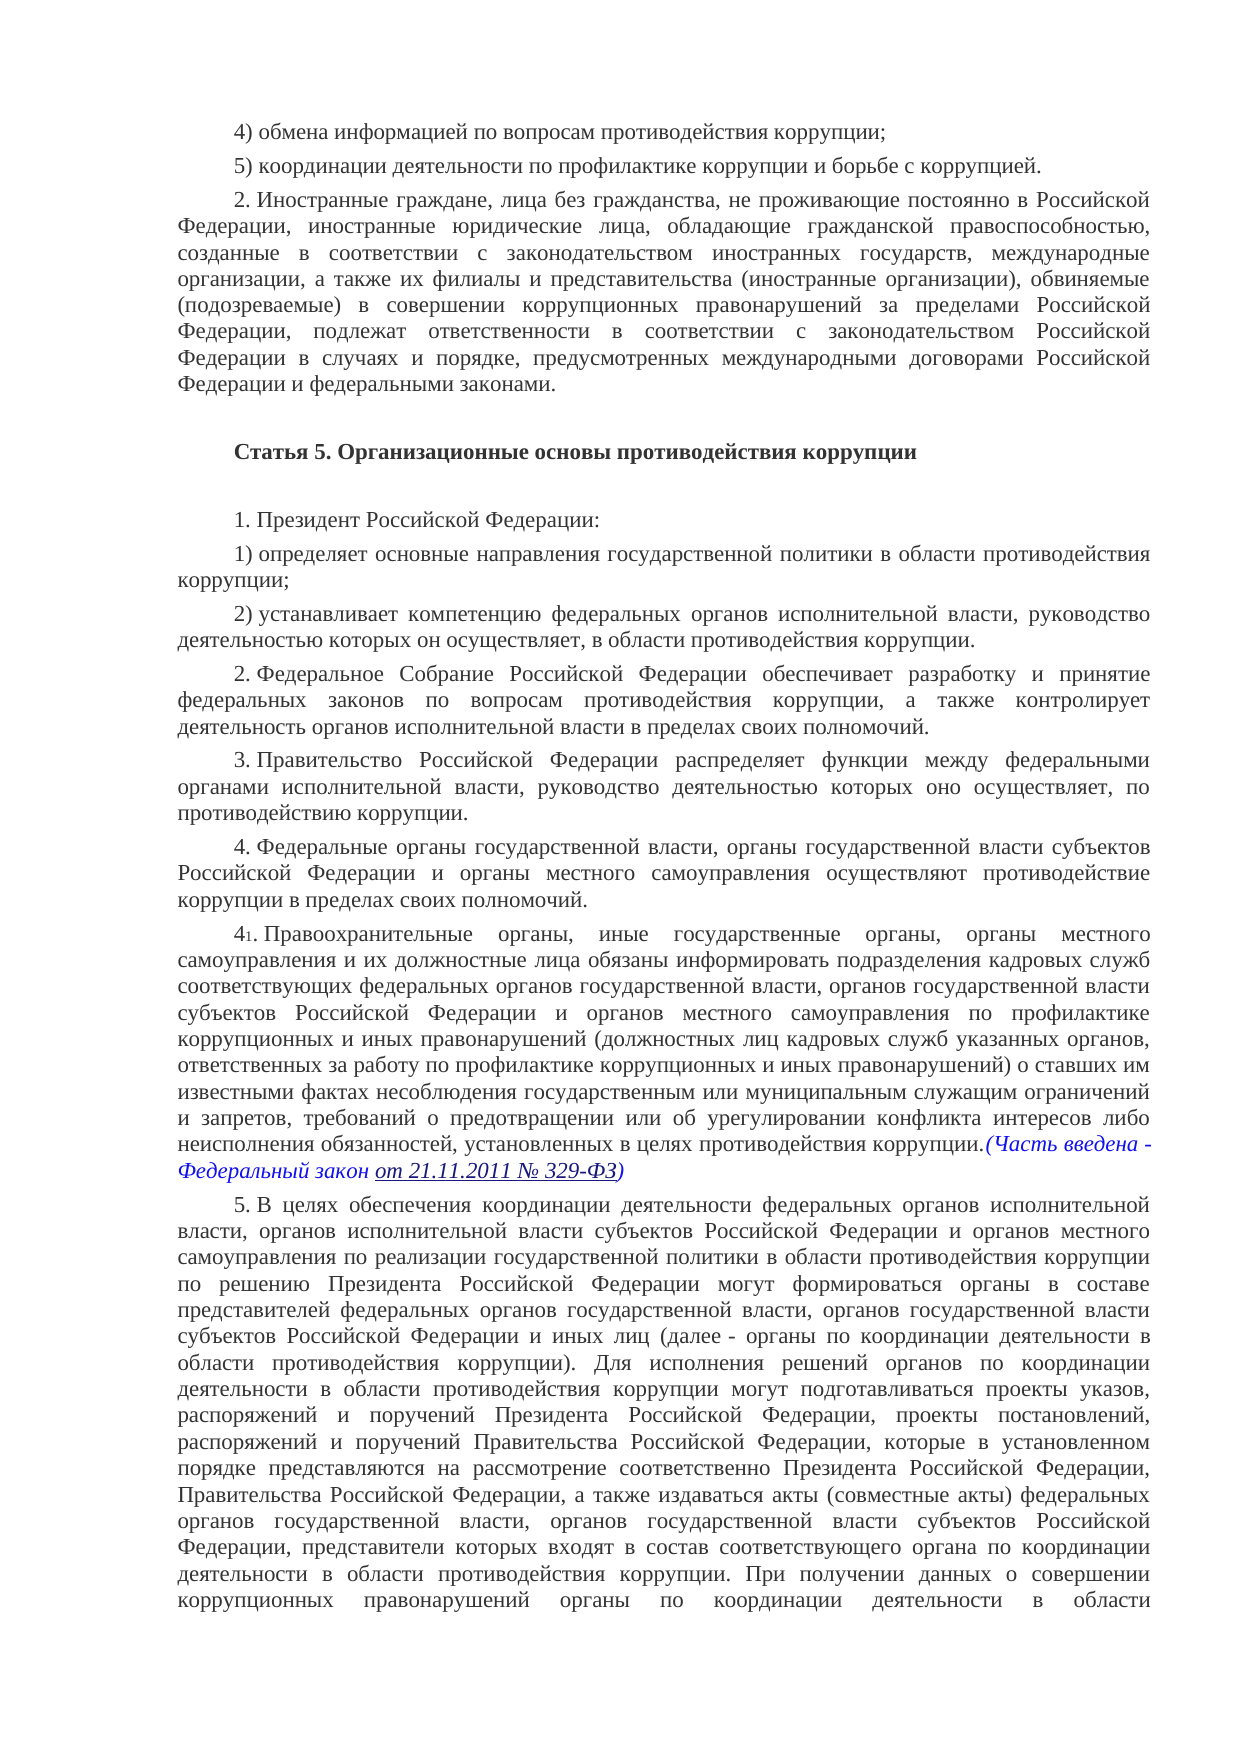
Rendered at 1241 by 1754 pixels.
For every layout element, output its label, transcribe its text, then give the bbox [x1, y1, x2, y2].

text Статья 5. Организационные основы противодействия коррупции [233, 438, 1152, 464]
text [177, 1191, 1152, 1612]
text 5) координации деятельности по профилактике коррупции и борьбе с коррупцией. [177, 152, 1152, 178]
text 4. Федеральные органы государственной власти, органы государственной власти субъектов Российской Федерации и органы местного самоуправления осуществляют противодействие коррупции в пределах своих полномочий. [177, 833, 1152, 912]
text 3. Правительство Российской Федерации распределяет функции между федеральными органами исполнительной власти, руководство деятельностью которых оно осуществляет, по противодействию коррупции. [177, 747, 1152, 826]
text 2. Иностранные граждане, лица без гражданства, не проживающие постоянно в Российской Федерации, иностранные юридические лица, обладающие гражданской правоспособностью, созданные в соответствии с законодательством иностранных государств, международные организации, а также их филиалы и представительства (иностранные организации), обвиняемые (подозреваемые) в совершении коррупционных правонарушений за пределами Российской Федерации, подлежат ответственности в соответствии с законодательством Российской Федерации в случаях и порядке, предусмотренных международными договорами Российской Федерации и федеральными законами. [177, 186, 1152, 397]
text 4) обмена информацией по вопросам противодействия коррупции; [177, 118, 1152, 144]
text 2) устанавливает компетенцию федеральных органов исполнительной власти, руководство деятельностью которых он осуществляет, в области противодействия коррупции. [177, 600, 1152, 652]
text 41. Правоохранительные органы, иные государственные органы, органы местного самоуправления и их должностные лица обязаны информировать подразделения кадровых служб соответствующих федеральных органов государственной власти, органов государственной власти субъектов Российской Федерации и органов местного самоуправления по профилактике коррупционных и иных правонарушений (должностных лиц кадровых служб указанных органов, ответственных за работу по профилактике коррупционных и иных правонарушений) о ставших им известными фактах несоблюдения государственным или муниципальным служащим ограничений и запретов, требований о предотвращении или об урегулировании конфликта интересов либо неисполнения обязанностей, установленных в целях противодействия коррупции.(Часть введена - Федеральный закон от 21.11.2011 № 329-ФЗ) [177, 920, 1152, 1183]
text 1. Президент Российской Федерации: [177, 506, 1152, 532]
text 1) определяет основные направления государственной политики в области противодействия коррупции; [177, 539, 1152, 592]
text 2. Федеральное Собрание Российской Федерации обеспечивает разработку и принятие федеральных законов по вопросам противодействия коррупции, а также контролирует деятельность органов исполнительной власти в пределах своих полномочий. [177, 660, 1152, 739]
